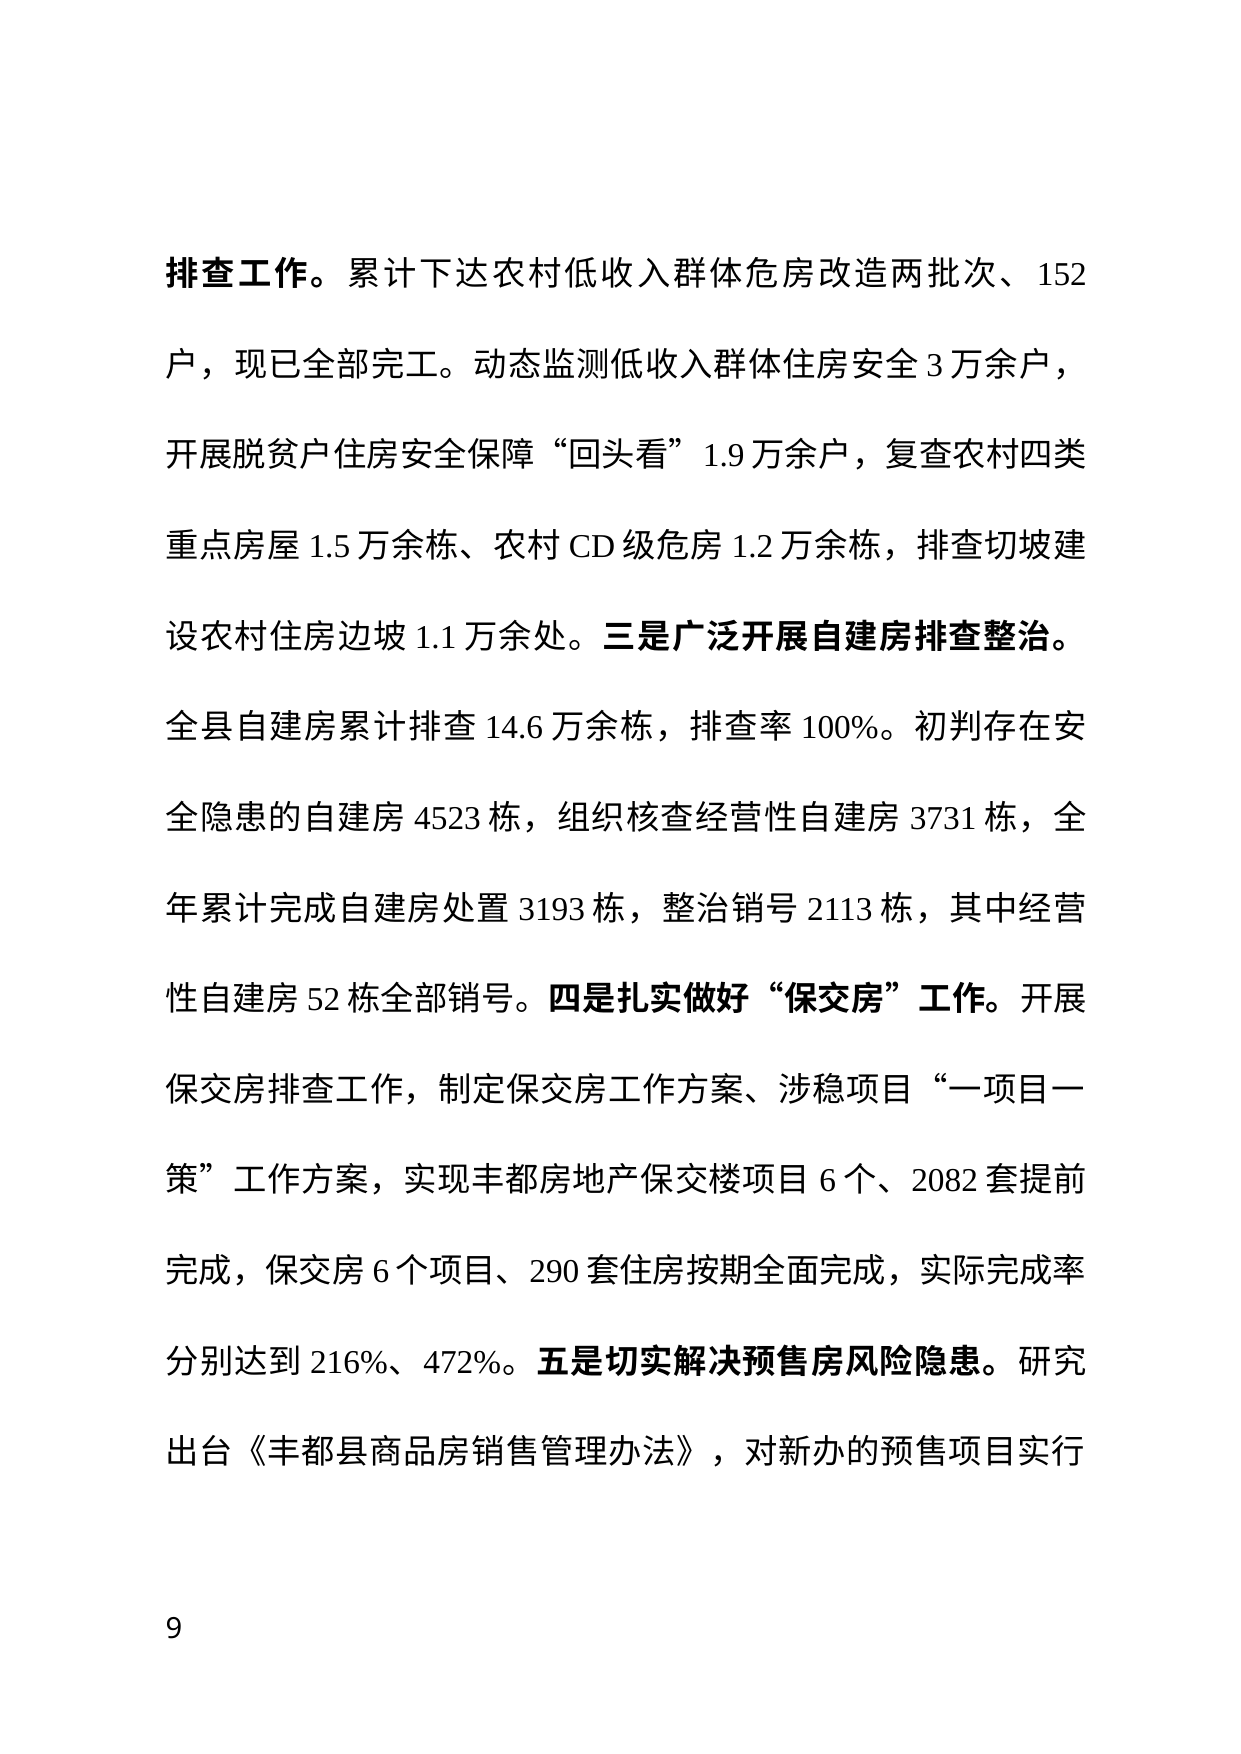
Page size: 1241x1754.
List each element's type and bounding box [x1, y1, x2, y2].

text [165, 226, 1087, 1494]
